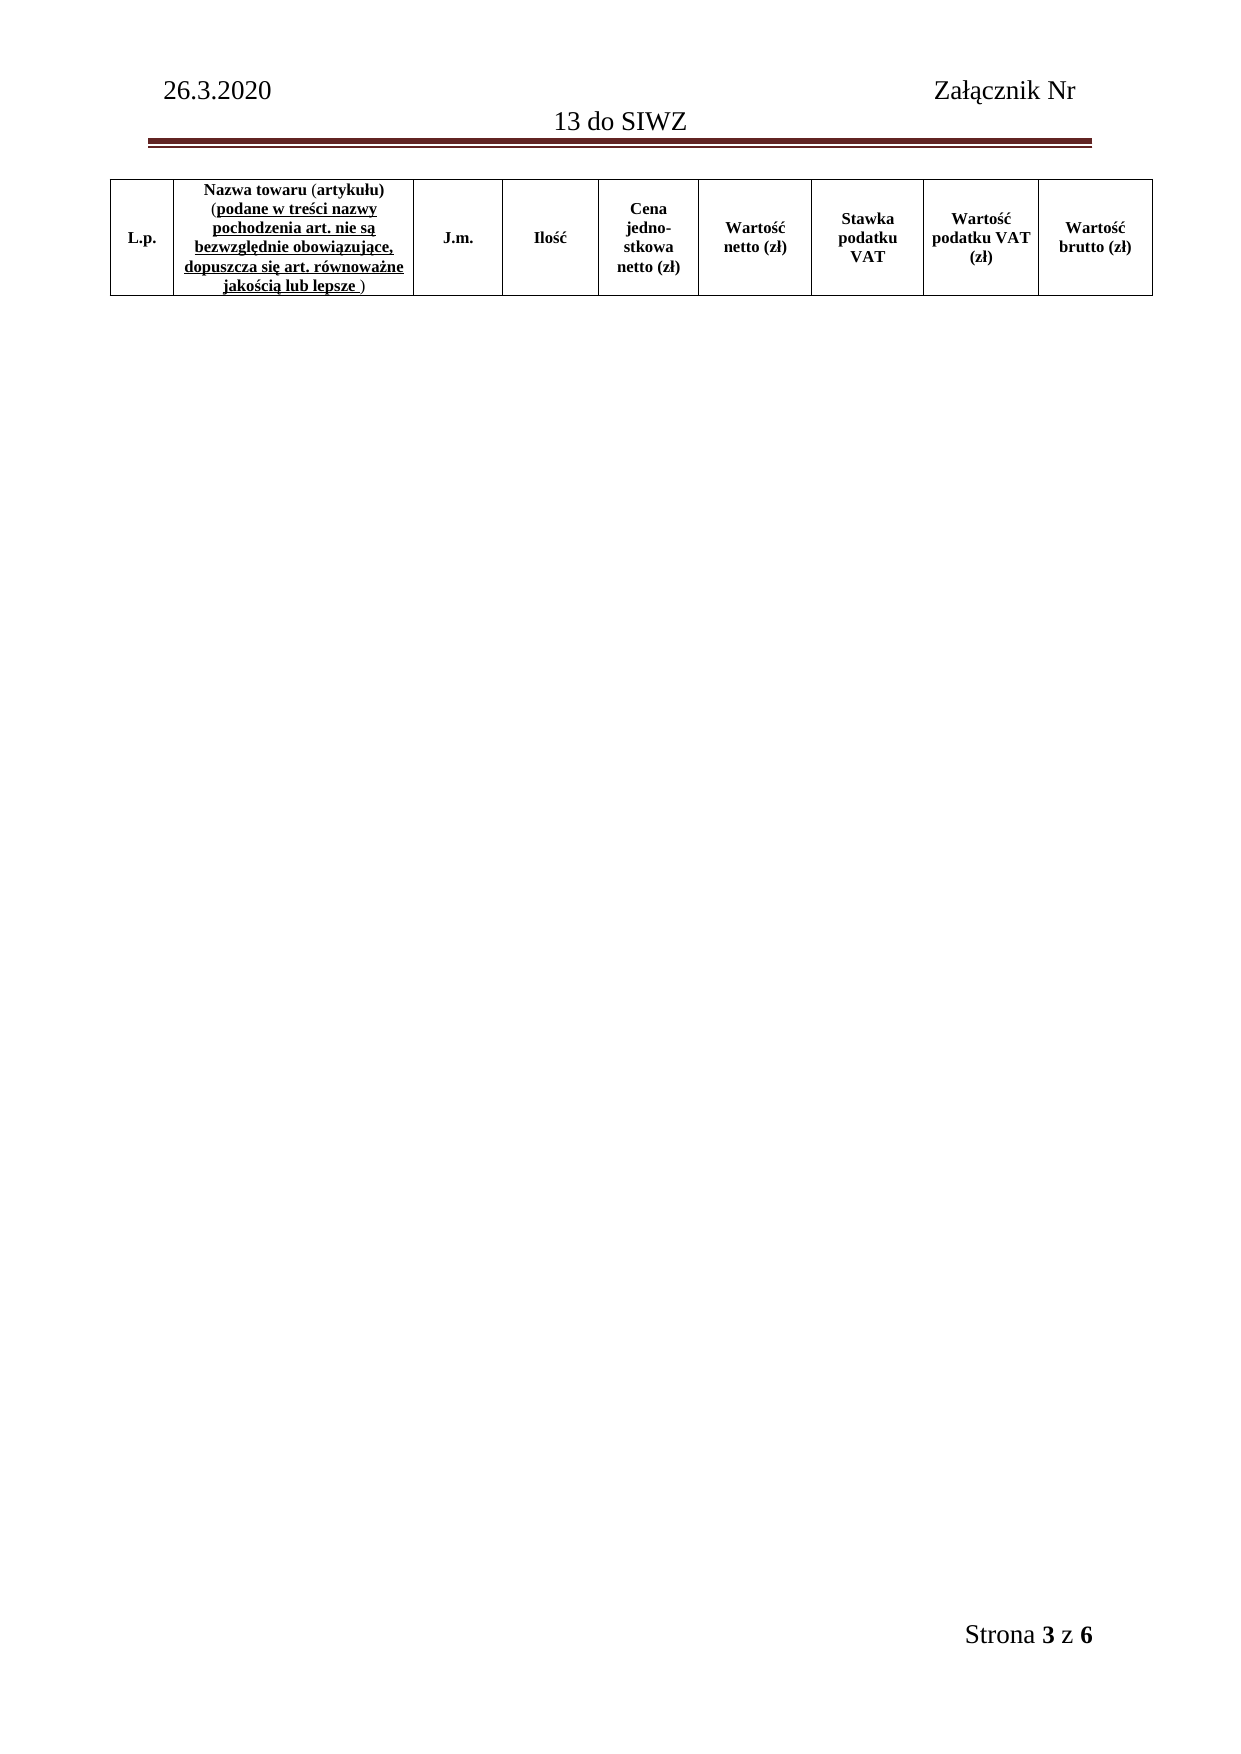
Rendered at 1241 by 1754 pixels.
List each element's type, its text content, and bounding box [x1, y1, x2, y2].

table_header L.p. [111, 180, 173, 295]
table_header Ilość [503, 180, 598, 295]
table_header Stawka podatku VAT [812, 180, 923, 295]
table_header J.m. [414, 180, 502, 295]
table_header Wartość netto (zł) [699, 180, 811, 295]
table_header Wartość brutto (zł) [1039, 180, 1152, 295]
table_header Nazwa towaru (artykułu) (podane w treści nazwy pochodzenia art. nie są bezwzględnie obowiązujące, dopuszcza się art. równoważne jakością lub lepsze ) [174, 180, 413, 295]
table_header Wartość podatku VAT (zł) [924, 180, 1038, 295]
table_header Cena jedno-stkowa netto (zł) [599, 180, 698, 295]
